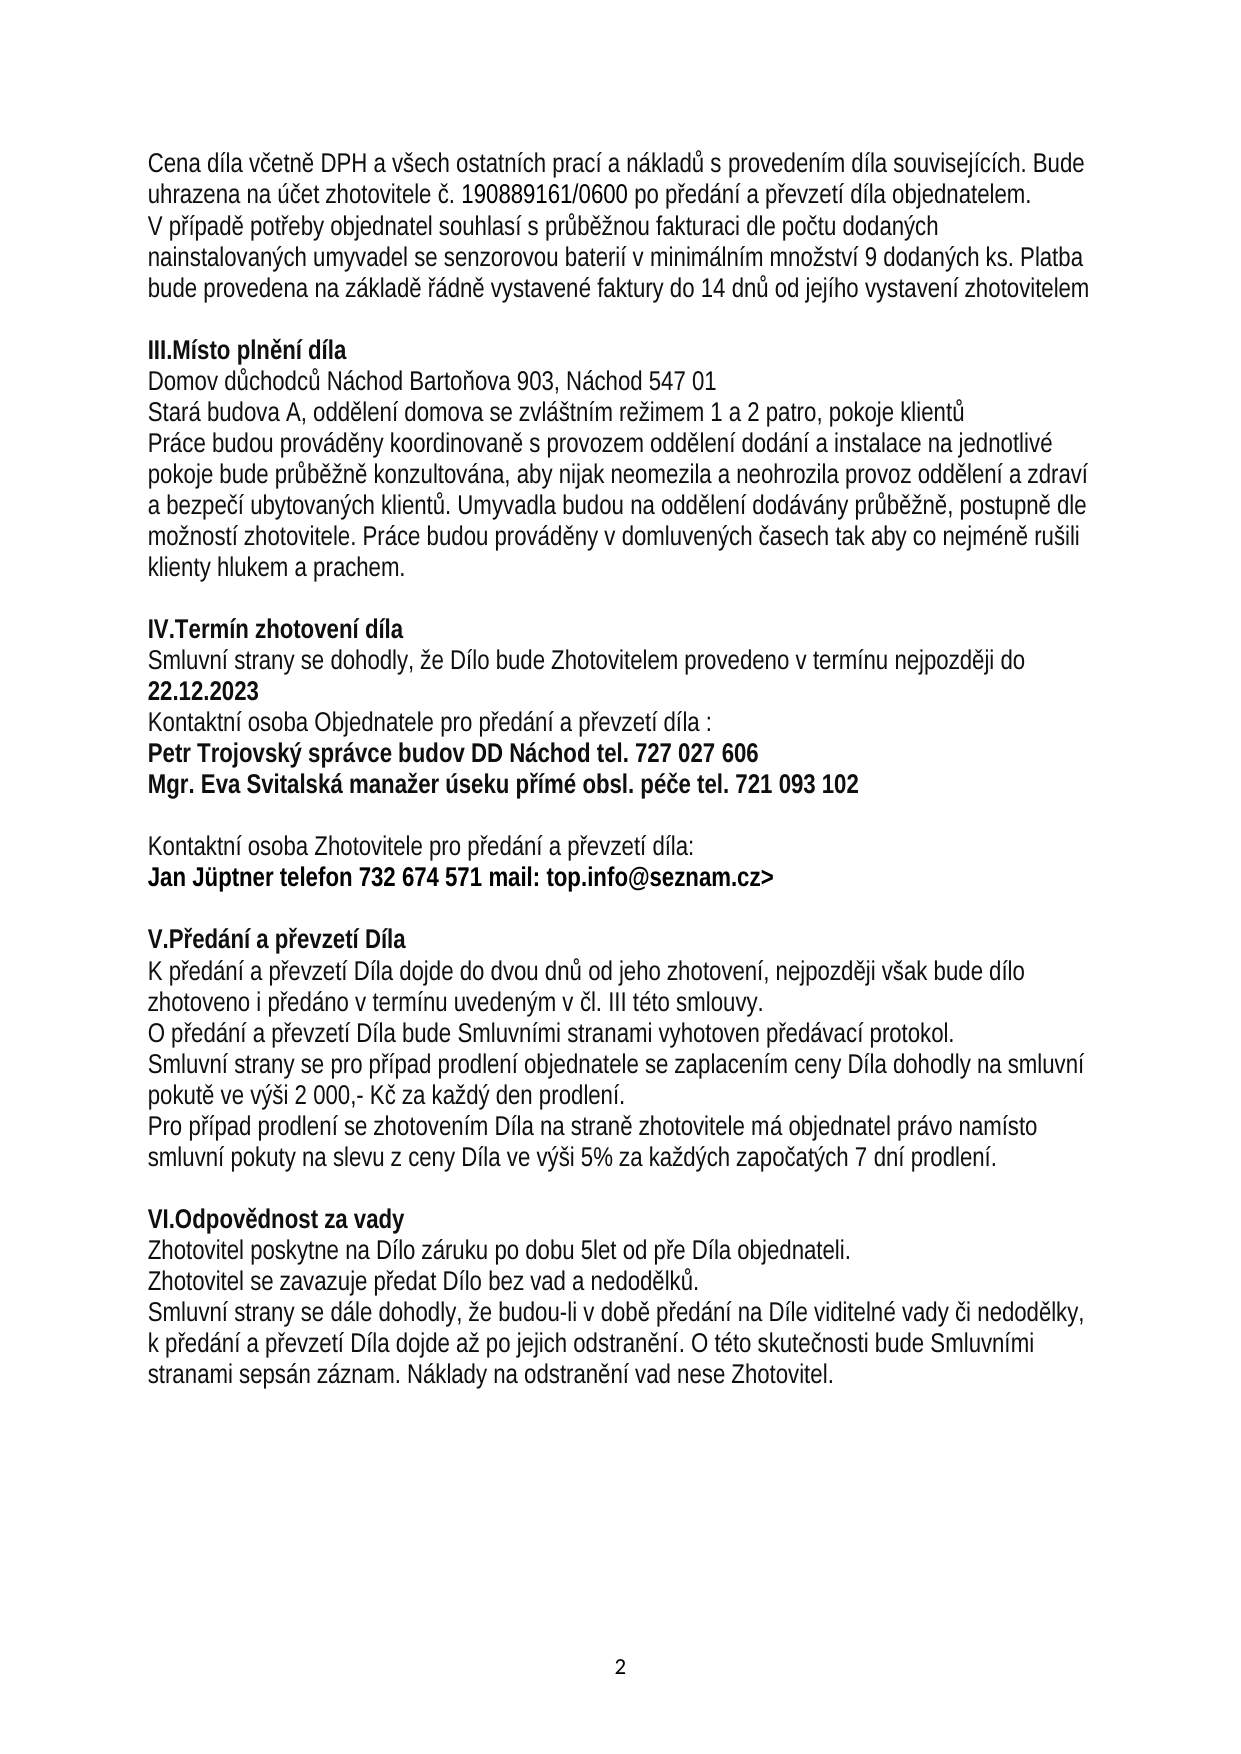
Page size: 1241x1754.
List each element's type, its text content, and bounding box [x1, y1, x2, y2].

text Kontaktní osoba Objednatele pro předání a převzetí díla : [148, 706, 1093, 737]
text III.Místo plnění díla [148, 334, 1093, 365]
text Práce budou prováděny koordinovaně s provozem oddělení dodání a instalace na jednotlivé pokoje bude průběžně konzultována, aby nijak neomezila a neohrozila provoz oddělení a zdraví a bezpečí ubytovaných klientů. Umyvadla budou na oddělení dodávány průběžně, postupně dle možností zhotovitele. Práce budou prováděny v domluvených časech tak aby co nejméně rušili klienty hlukem a prachem. [148, 427, 1093, 582]
text Jan Jüptner telefon 732 674 571 mail: top.info@seznam.cz> [148, 862, 1093, 893]
text Petr Trojovský správce budov DD Náchod tel. 727 027 606 [148, 737, 1093, 768]
text IV.Termín zhotovení díla [148, 613, 1093, 644]
text Zhotovitel poskytne na Dílo záruku po dobu 5let od pře Díla objednateli. Zhotovitel se zavazuje předat Dílo bez vad a nedodělků. Smluvní strany se dále dohodly, že budou-li v době předání na Díle viditelné vady či nedodělky, k předání a převzetí Díla dojde až po jejich odstranění. O této skutečnosti bude Smluvními stranami sepsán záznam. Náklady na odstranění vad nese Zhotovitel. [148, 1234, 1093, 1418]
text Smluvní strany se dohodly, že Dílo bude Zhotovitelem provedeno v termínu nejpozději do 22.12.2023 [148, 644, 1093, 706]
text Kontaktní osoba Zhotovitele pro předání a převzetí díla: [148, 831, 1093, 862]
text Mgr. Eva Svitalská manažer úseku přímé obsl. péče tel. 721 093 102 [148, 768, 1093, 799]
text Domov důchodců Náchod Bartoňova 903, Náchod 547 01 [148, 365, 1093, 396]
text V.Předání a převzetí Díla [148, 924, 1093, 955]
text VI.Odpovědnost za vady [148, 1172, 1093, 1234]
text Cena díla včetně DPH a všech ostatních prací a nákladů s provedením díla souvisejících. Bude uhrazena na účet zhotovitele č. 190889161/0600 po předání a převzetí díla objednatelem. V případě potřeby objednatel souhlasí s průběžnou fakturaci dle počtu dodaných nainstalovaných umyvadel se senzorovou baterií v minimálním množství 9 dodaných ks. Platba bude provedena na základě řádně vystavené faktury do 14 dnů od jejího vystavení zhotovitelem [148, 148, 1093, 334]
text K předání a převzetí Díla dojde do dvou dnů od jeho zhotovení, nejpozději však bude dílo zhotoveno i předáno v termínu uvedeným v čl. III této smlouvy. O předání a převzetí Díla bude Smluvními stranami vyhotoven předávací protokol. Smluvní strany se pro případ prodlení objednatele se zaplacením ceny Díla dohodly na smluvní pokutě ve výši 2 000,- Kč za každý den prodlení. Pro případ prodlení se zhotovením Díla na straně zhotovitele má objednatel právo namísto smluvní pokuty na slevu z ceny Díla ve výši 5% za každých započatých 7 dní prodlení. [148, 955, 1093, 1172]
text Stará budova A, oddělení domova se zvláštním režimem 1 a 2 patro, pokoje klientů [148, 396, 1093, 427]
